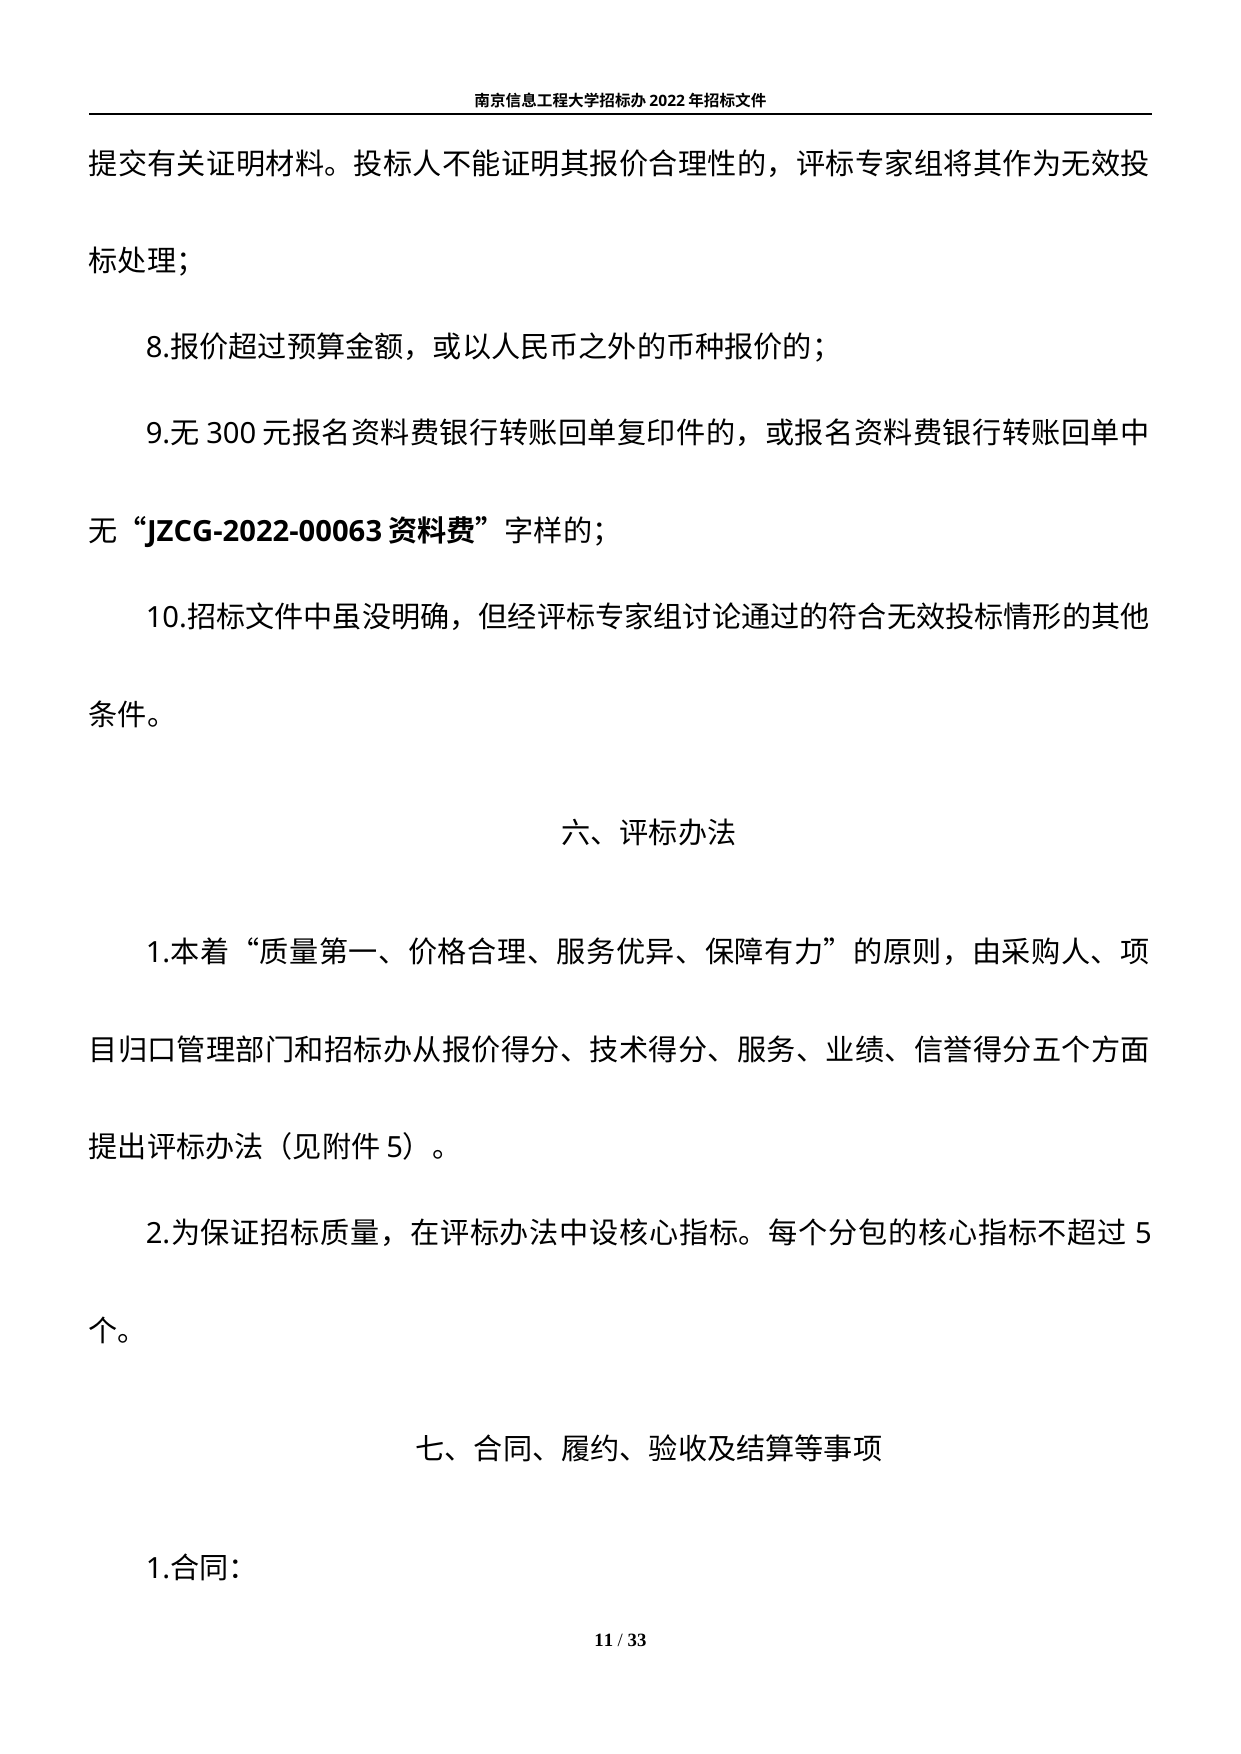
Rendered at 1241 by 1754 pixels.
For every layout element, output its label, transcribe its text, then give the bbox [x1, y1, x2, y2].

text 1.本着“质量第一、价格合理、服务优异、保障有力”的原则，由采购人、项目归口管理部门和招标办从报价得分、技术得分、服务、业绩、信誉得分五个方面提出评标办法（见附件5）。 [88, 917, 1152, 1177]
text 1.合同： [88, 1533, 1152, 1598]
text 10.招标文件中虽没明确，但经评标专家组讨论通过的符合无效投标情形的其他条件。 [88, 582, 1152, 745]
text 七、合同、履约、验收及结算等事项 [88, 1414, 1152, 1479]
text 9.无300元报名资料费银行转账回单复印件的，或报名资料费银行转账回单中无“JZCG-2022-00063资料费”字样的； [88, 399, 1152, 561]
text 六、评标办法 [88, 799, 1152, 864]
text 8.报价超过预算金额，或以人民币之外的币种报价的； [88, 313, 1152, 378]
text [88, 129, 1152, 292]
text 2.为保证招标质量，在评标办法中设核心指标。每个分包的核心指标不超过5个。 [88, 1198, 1152, 1361]
